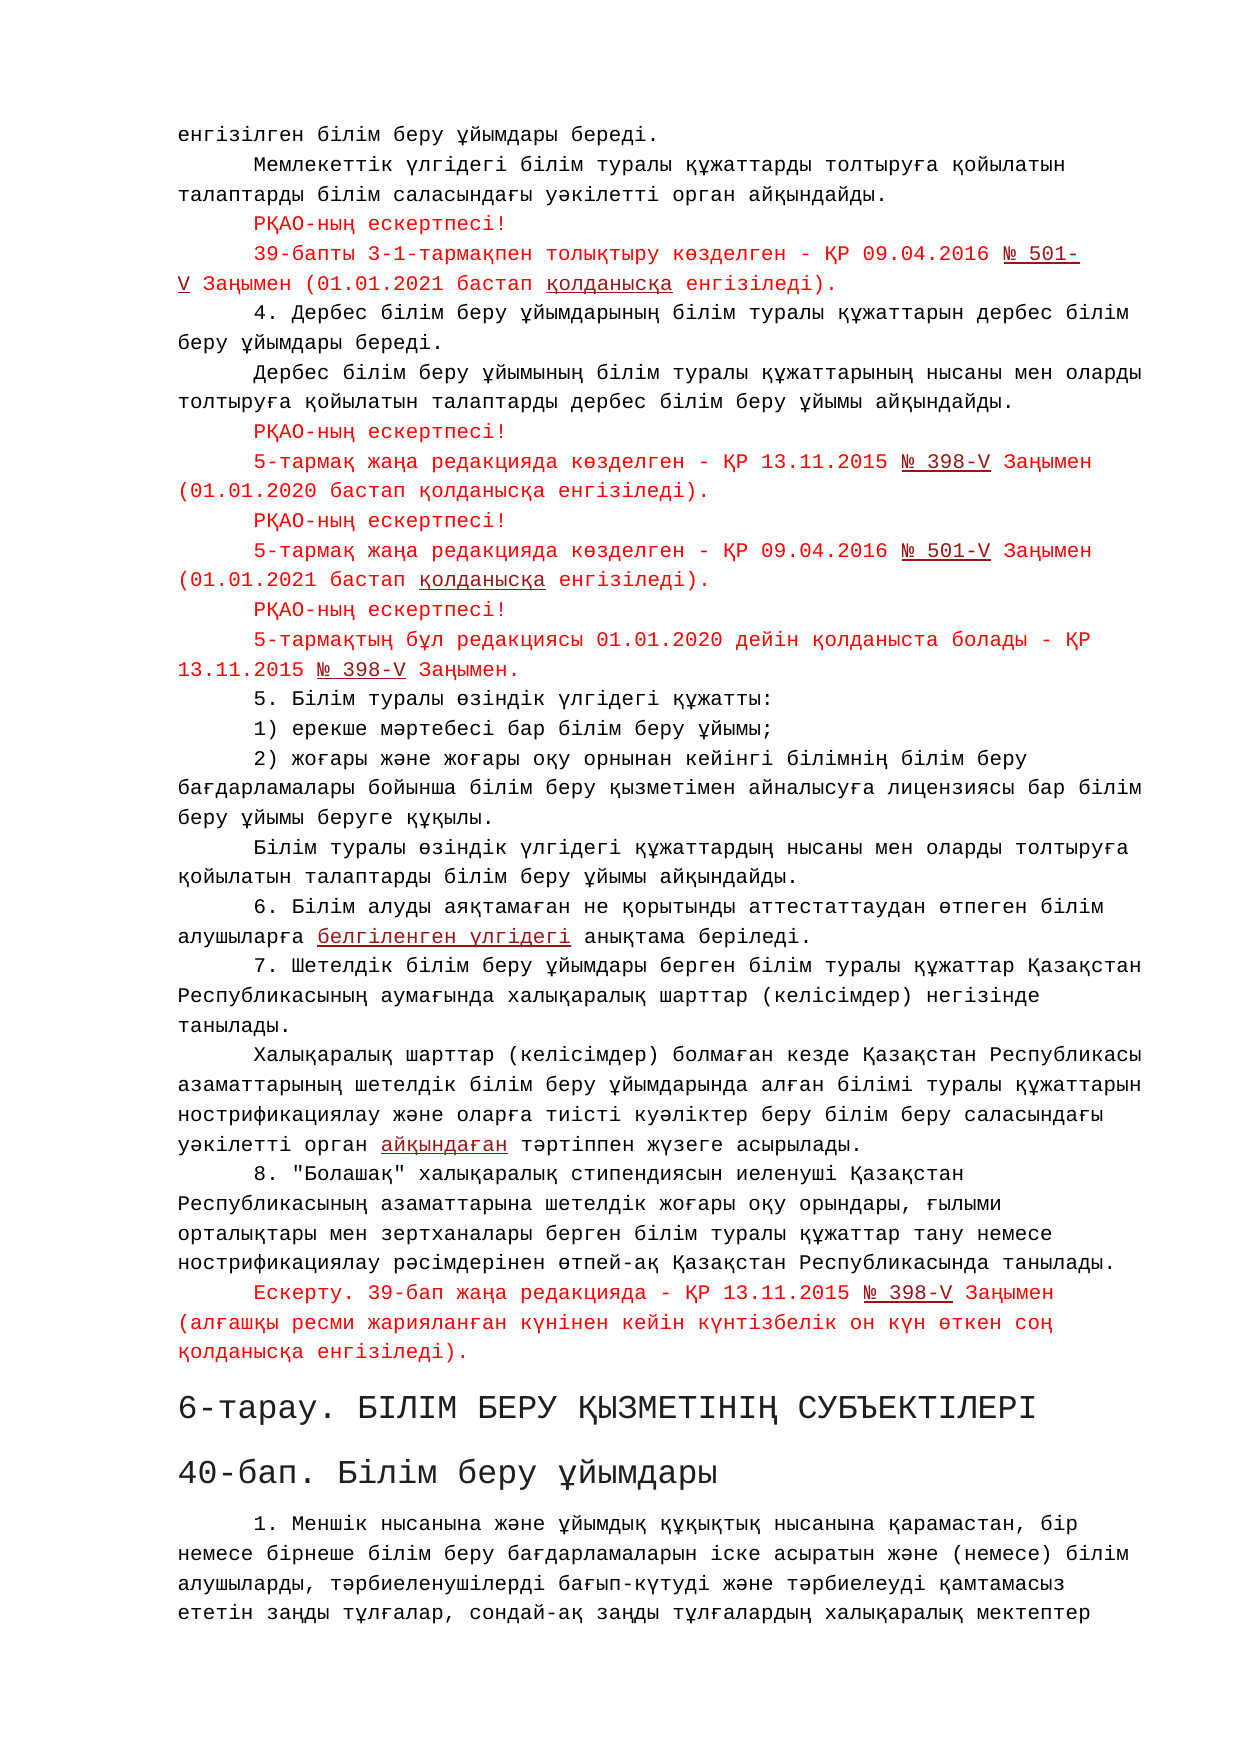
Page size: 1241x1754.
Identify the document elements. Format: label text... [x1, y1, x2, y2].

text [177, 118, 1152, 1365]
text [177, 1507, 1152, 1626]
text 6-тарау. БІЛІМ БЕРУ ҚЫЗМЕТІНІҢ СУБЪЕКТІЛЕРІ [177, 1388, 1152, 1429]
text 40-бап. Білім беру ұйымдары [177, 1452, 1152, 1493]
